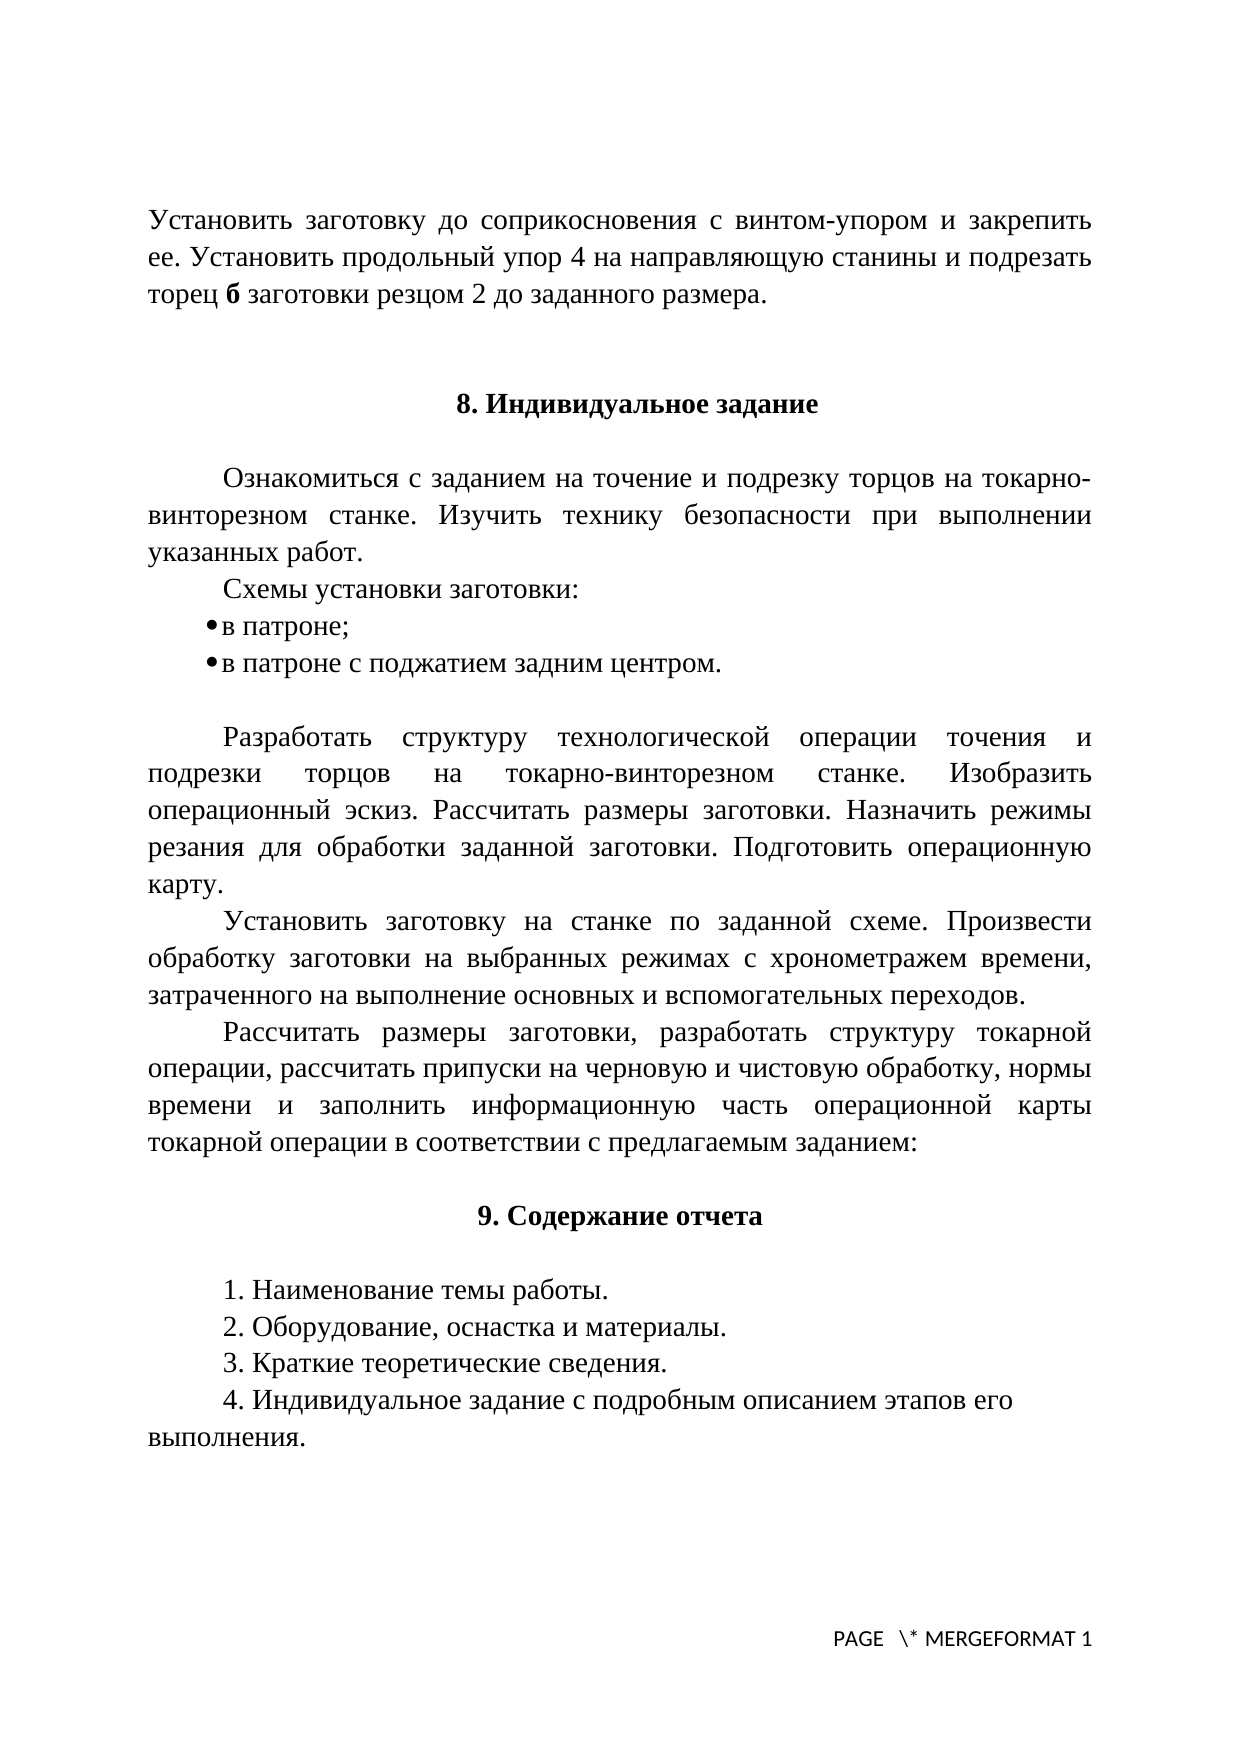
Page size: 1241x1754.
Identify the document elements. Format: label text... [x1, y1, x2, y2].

list в патроне; [148, 608, 1092, 642]
text Установить заготовку до соприкосновения с винтом-упором и закрепить ее. Установить продольный упор 4 на направляющую станины и подрезать торец б заготовки резцом 2 до заданного размера. [148, 202, 1092, 309]
text 4. Индивидуальное задание с подробным описанием этапов его выполнения. [148, 1382, 1092, 1453]
text Ознакомиться с заданием на точение и подрезку торцов на токарно-винторезном станке. Изучить технику безопасности при выполнении указанных работ. [148, 460, 1092, 568]
text 8. Индивидуальное задание [148, 387, 1092, 420]
text 3. Краткие теоретические сведения. [148, 1346, 1092, 1379]
text 9. Содержание отчета [148, 1198, 1092, 1232]
text 1. Наименование темы работы. [148, 1272, 1092, 1305]
text Схемы установки заготовки: [148, 571, 1092, 604]
list в патроне с поджатием задним центром. [148, 645, 1092, 678]
text Разработать структуру технологической операции точения и подрезки торцов на токарно-винторезном станке. Изобразить операционный эскиз. Рассчитать размеры заготовки. Назначить режимы резания для обработки заданной заготовки. Подготовить операционную карту. [148, 719, 1092, 900]
text Рассчитать размеры заготовки, разработать структуру токарной операции, рассчитать припуски на черновую и чистовую обработку, нормы времени и заполнить информационную часть операционной карты токарной операции в соответствии с предлагаемым заданием: [148, 1014, 1092, 1158]
text Установить заготовку на станке по заданной схеме. Произвести обработку заготовки на выбранных режимах с хронометражем времени, затраченного на выполнение основных и вспомогательных переходов. [148, 903, 1092, 1010]
text 2. Оборудование, оснастка и материалы. [148, 1309, 1092, 1342]
